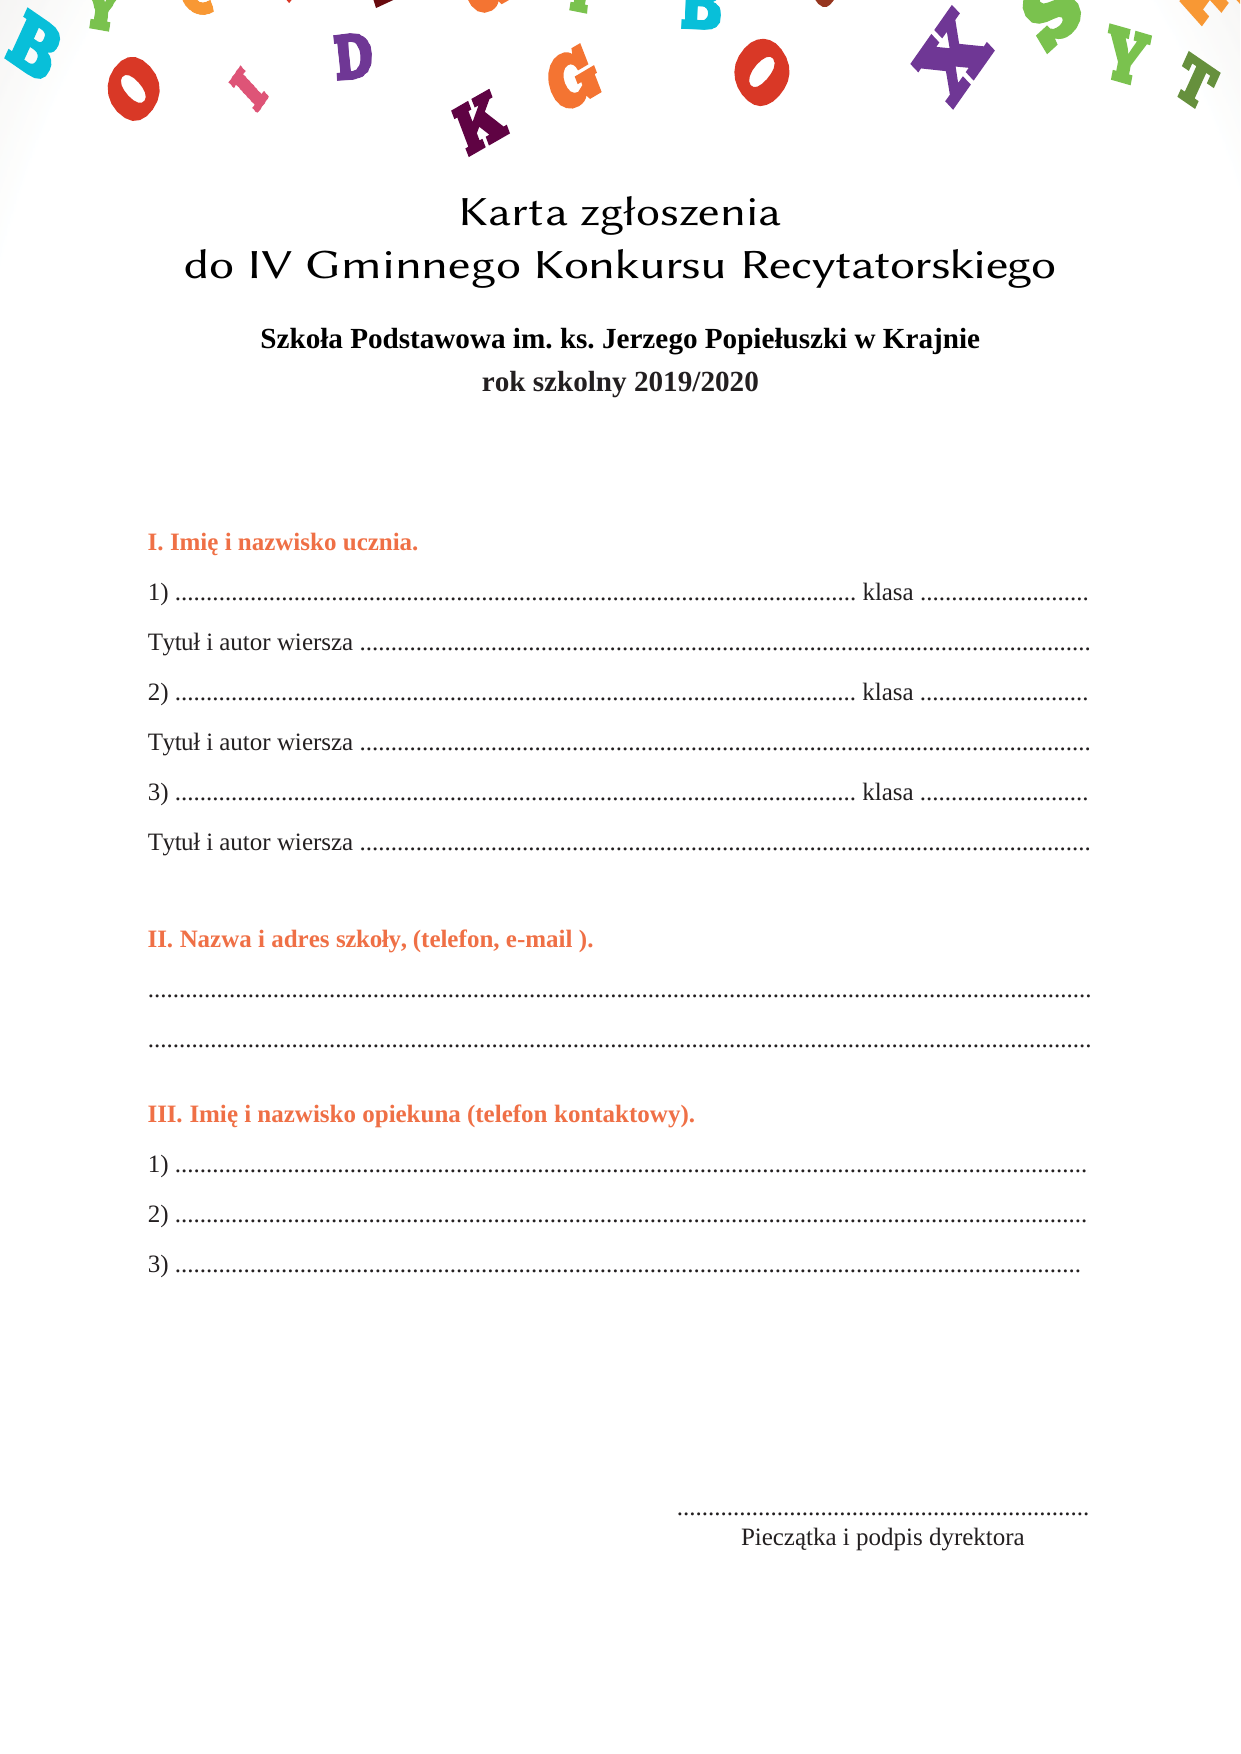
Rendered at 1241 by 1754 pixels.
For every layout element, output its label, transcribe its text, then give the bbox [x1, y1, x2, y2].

text ....................................................................................................................................................... [148, 974, 1240, 1003]
text 2) ............................................................................................................. klasa ........................... [148, 677, 1240, 706]
subtitle Imię i nazwisko opiekuna (telefon kontaktowy). [147, 1099, 1240, 1128]
subtitle Imię i nazwisko ucznia. [147, 527, 1240, 556]
text 2) .................................................................................................................................................. [148, 1199, 1240, 1228]
picture [0, 0, 1241, 431]
text 1) .................................................................................................................................................. [148, 1149, 1240, 1178]
text 3) ................................................................................................................................................. [148, 1249, 1240, 1278]
text Tytuł i autor wiersza ..................................................................................................................... [148, 827, 1240, 856]
text 1) ............................................................................................................. klasa ........................... [148, 577, 1240, 606]
subtitle Nazwa i adres szkoły, (telefon, e-mail ). [147, 924, 1240, 953]
text 3) ............................................................................................................. klasa ........................... [148, 777, 1240, 806]
text ....................................................................................................................................................... [148, 1024, 1240, 1053]
text Tytuł i autor wiersza ..................................................................................................................... [148, 627, 1240, 656]
text Pieczątka i podpis dyrektora [674, 1522, 1091, 1550]
text Tytuł i autor wiersza ..................................................................................................................... [148, 727, 1240, 756]
text .................................................................. [675, 1492, 1091, 1520]
